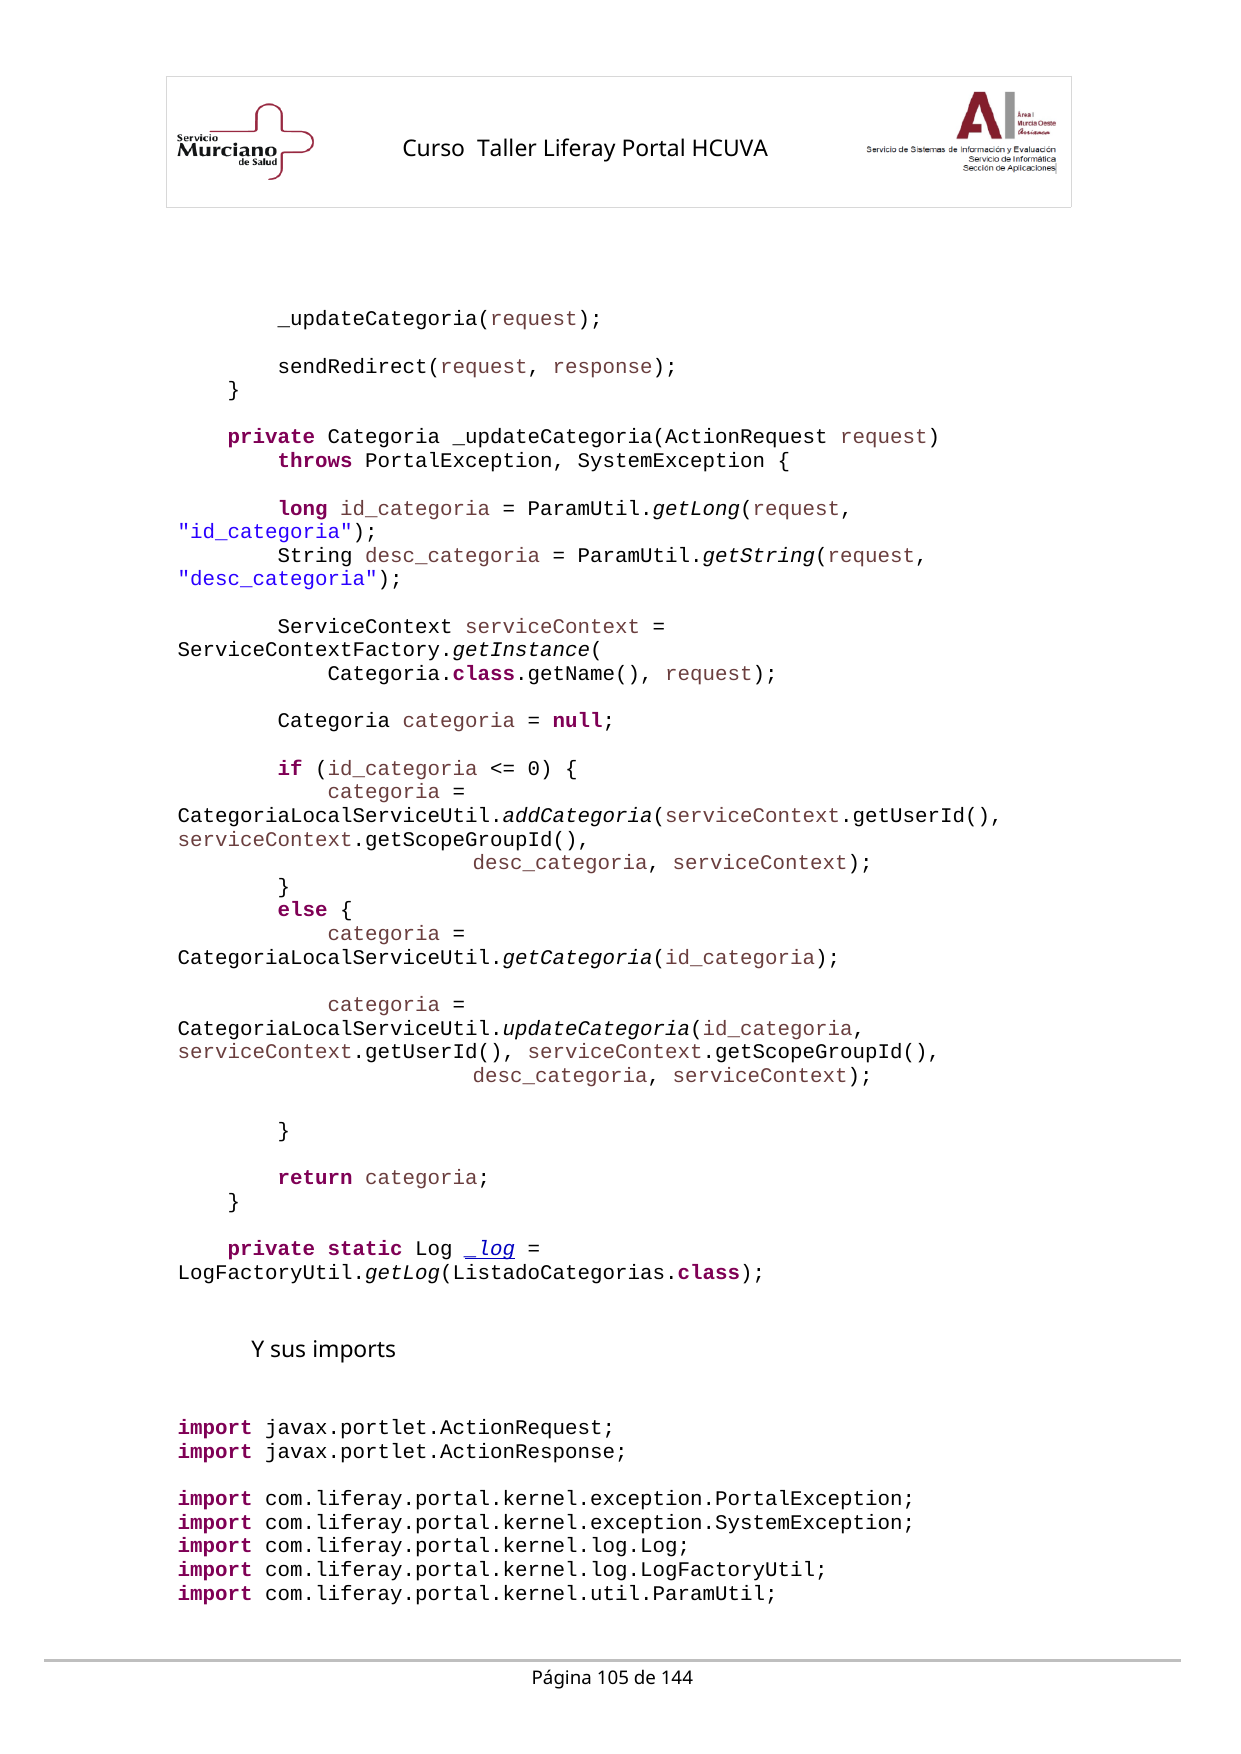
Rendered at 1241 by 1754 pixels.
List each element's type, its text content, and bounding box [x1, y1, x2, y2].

text String desc_categoria = ParamUtil.getString(request, "desc_categoria"); [177, 545, 1063, 592]
text categoria = CategoriaLocalServiceUtil.getCategoria(id_categoria); [177, 923, 1063, 970]
text import com.liferay.portal.kernel.log.LogFactoryUtil; [177, 1559, 1063, 1583]
text } [177, 1120, 1063, 1143]
text import com.liferay.portal.kernel.log.Log; [177, 1535, 1063, 1559]
text desc_categoria, serviceContext); [177, 1065, 1063, 1089]
text } [177, 1191, 1063, 1214]
text } [177, 876, 1063, 899]
text Y sus imports [177, 1333, 1063, 1364]
text if (id_categoria <= 0) { [177, 758, 1063, 781]
text import javax.portlet.ActionResponse; [177, 1441, 1063, 1464]
text import com.liferay.portal.kernel.exception.SystemException; [177, 1512, 1063, 1535]
text ServiceContext serviceContext = ServiceContextFactory.getInstance( [177, 616, 1063, 663]
text categoria = CategoriaLocalServiceUtil.addCategoria(serviceContext.getUserId(), serviceContext.getScopeGroupId(), [177, 781, 1063, 852]
text throws PortalException, SystemException { [177, 450, 1063, 474]
text else { [177, 899, 1063, 923]
text import com.liferay.portal.kernel.exception.PortalException; [177, 1488, 1063, 1512]
text desc_categoria, serviceContext); [177, 852, 1063, 876]
text import com.liferay.portal.kernel.util.ParamUtil; [177, 1583, 1063, 1606]
picture [177, 103, 314, 180]
text categoria = CategoriaLocalServiceUtil.updateCategoria(id_categoria, serviceContext.getUserId(), serviceContext.getScopeGroupId(), [177, 994, 1063, 1065]
text return categoria; [177, 1167, 1063, 1191]
text sendRedirect(request, response); [177, 356, 1063, 379]
text private static Log _log = LogFactoryUtil.getLog(ListadoCategorias.class); [177, 1238, 1063, 1285]
text long id_categoria = ParamUtil.getLong(request, "id_categoria"); [177, 497, 1063, 545]
text Categoria.class.getName(), request); [177, 663, 1063, 687]
text } [177, 379, 1063, 403]
text Categoria categoria = null; [177, 710, 1063, 734]
text import javax.portlet.ActionRequest; [177, 1417, 1063, 1441]
text private Categoria _updateCategoria(ActionRequest request) [177, 427, 1063, 450]
text _updateCategoria(request); [177, 308, 1063, 332]
